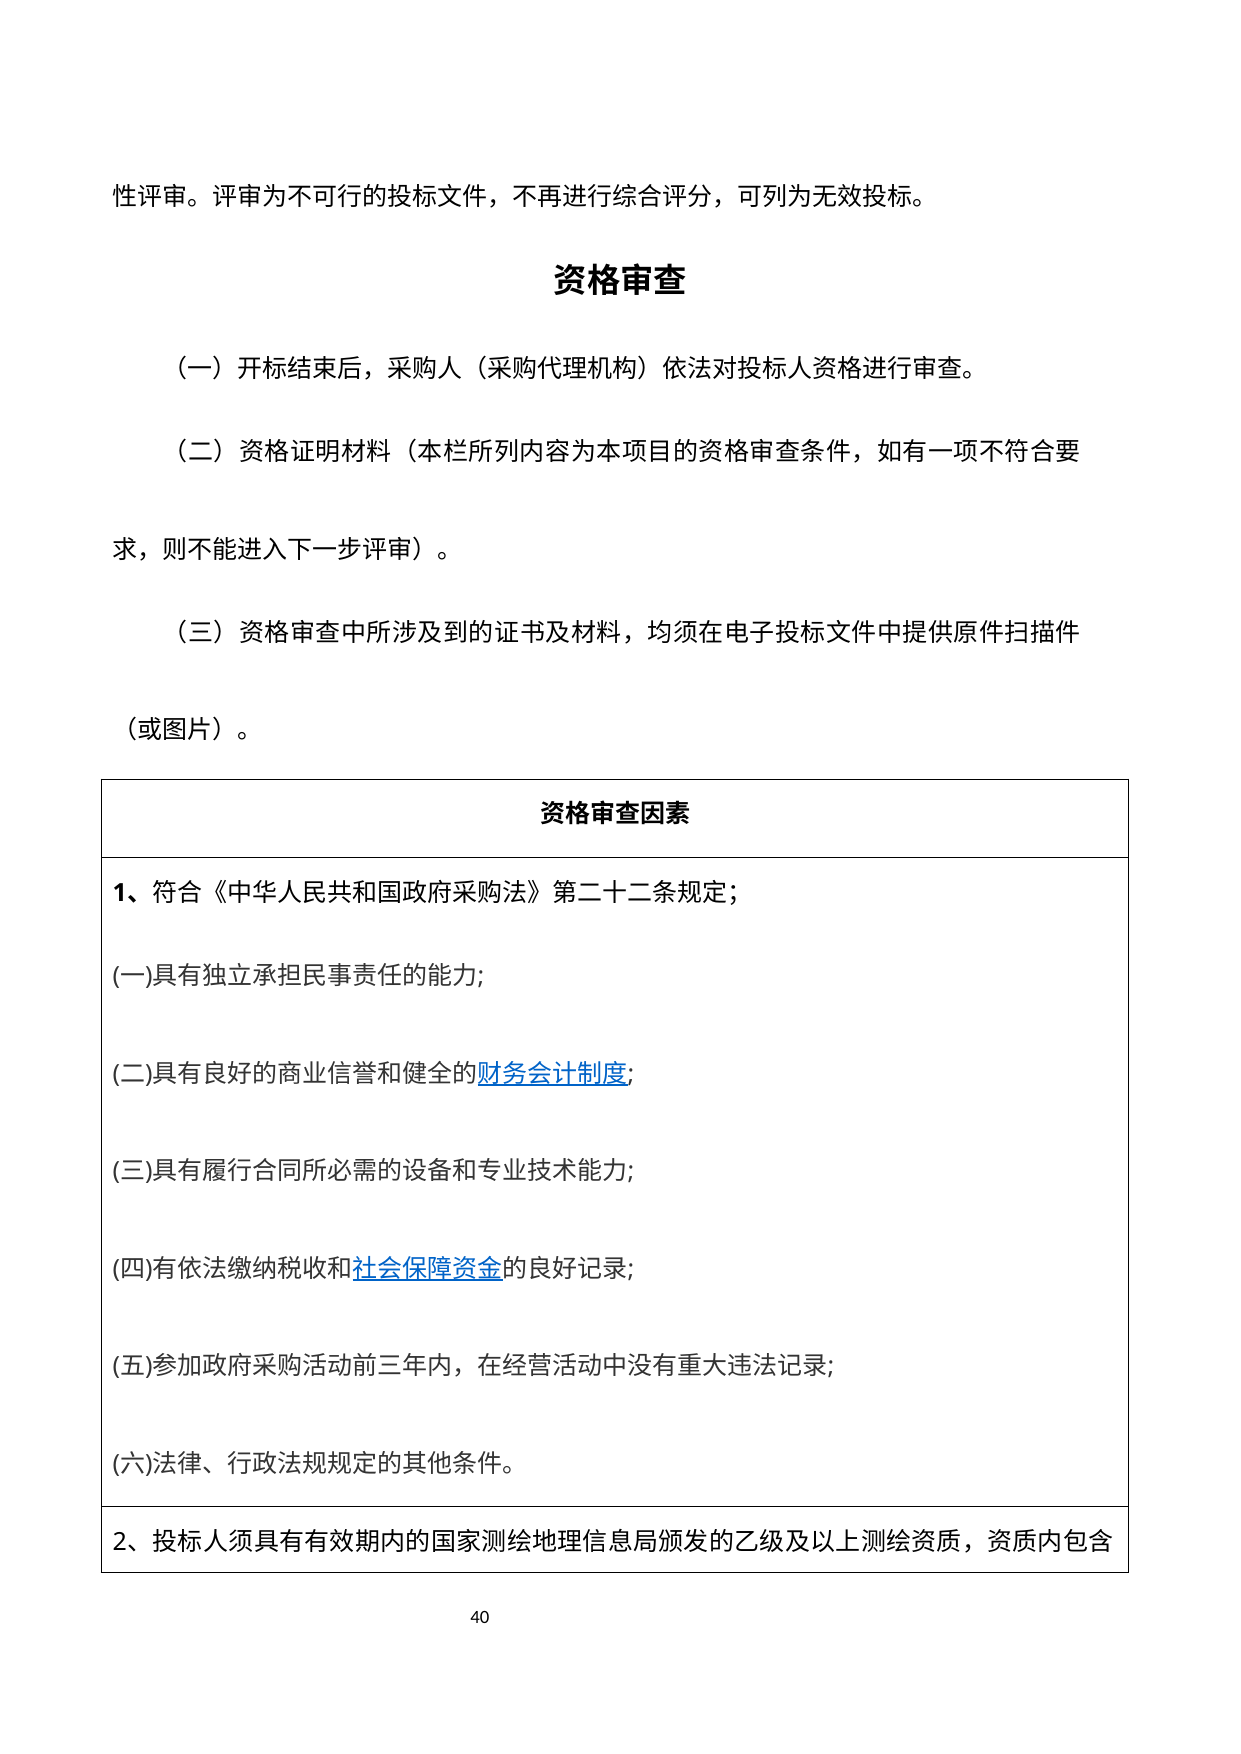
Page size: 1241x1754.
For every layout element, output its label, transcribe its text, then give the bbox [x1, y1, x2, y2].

text 资格审查 [112, 245, 1128, 310]
table_cell 1、符合《中华人民共和国政府采购法》第二十二条规定； (一)具有独立承担民事责任的能力; (二)具有良好的商业信誉和健全的财务会计制度; (三)具有履行合同所必需的设备和专业技术能力; (四)有依法缴纳税收和社会保障资金的良好记录; (五)参加政府采购活动前三年内，在经营活动中没有重大违法记录; (六)法律、行政法规规定的其他条件。 [102, 858, 1128, 1506]
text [112, 162, 1128, 227]
table_header 资格审查因素 [102, 780, 1128, 857]
text （二）资格证明材料（本栏所列内容为本项目的资格审查条件，如有一项不符合要求，则不能进入下一步评审）。 [112, 417, 1084, 580]
text （三）资格审查中所涉及到的证书及材料，均须在电子投标文件中提供原件扫描件（或图片）。 [112, 598, 1084, 760]
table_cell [102, 1507, 1128, 1572]
text （一）开标结束后，采购人（采购代理机构）依法对投标人资格进行审查。 [112, 334, 1128, 399]
